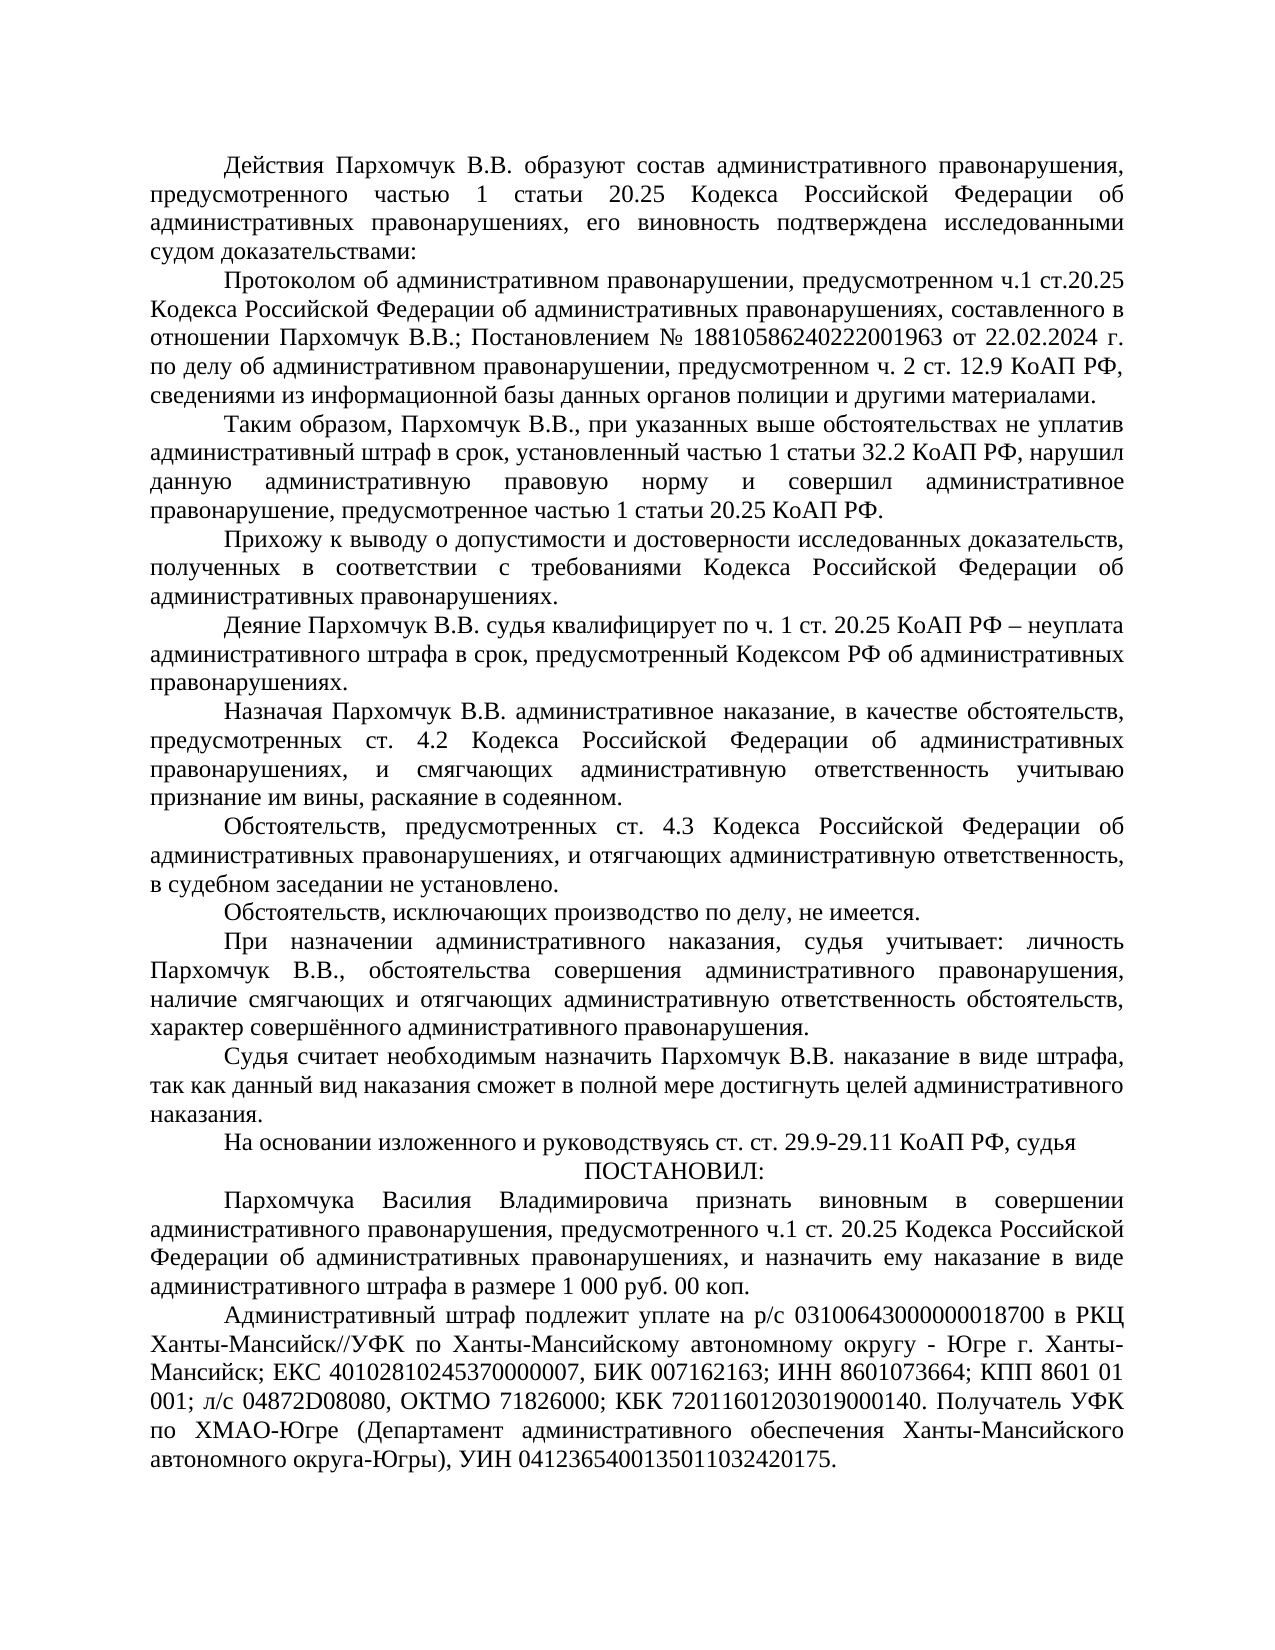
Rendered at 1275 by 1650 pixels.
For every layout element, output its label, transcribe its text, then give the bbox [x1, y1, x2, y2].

text Пархомчука Василия Владимировича признать виновным в совершении административного правонарушения, предусмотренного ч.1 ст. 20.25 Кодекса Российской Федерации об административных правонарушениях, и назначить ему наказание в виде административного штрафа в размере 1 000 руб. 00 коп. [150, 1185, 1125, 1300]
text Прихожу к выводу о допустимости и достоверности исследованных доказательств, полученных в соответствии с требованиями Кодекса Российской Федерации об административных правонарушениях. [150, 524, 1125, 610]
text ПОСТАНОВИЛ: [150, 1156, 1125, 1185]
text На основании изложенного и руководствуясь ст. ст. 29.9-29.11 КоАП РФ, судья [150, 1127, 1125, 1156]
text Судья считает необходимым назначить Пархомчук В.В. наказание в виде штрафа, так как данный вид наказания сможет в полной мере достигнуть целей административного наказания. [150, 1041, 1125, 1127]
text Протоколом об административном правонарушении, предусмотренном ч.1 ст.20.25 Кодекса Российской Федерации об административных правонарушениях, составленного в отношении Пархомчук В.В.; Постановлением № 18810586240222001963 от 22.02.2024 г. по делу об административном правонарушении, предусмотренном ч. 2 ст. 12.9 КоАП РФ, сведениями из информационной базы данных органов полиции и другими материалами. [150, 265, 1125, 409]
text Административный штраф подлежит уплате на р/с 03100643000000018700 в РКЦ Ханты-Мансийск//УФК по Ханты-Мансийскому автономному округу - Югре г. Ханты-Мансийск; ЕКС 40102810245370000007, БИК 007162163; ИНН 8601073664; КПП 8601 01 001; л/с 04872D08080, ОКТМО 71826000; КБК 72011601203019000140. Получатель УФК по ХМАО-Югре (Департамент административного обеспечения Ханты-Мансийского автономного округа-Югры), УИН 0412365400135011032420175. [150, 1300, 1125, 1472]
text Деяние Пархомчук В.В. судья квалифицирует по ч. 1 ст. 20.25 КоАП РФ – неуплата административного штрафа в срок, предусмотренный Кодексом РФ об административных правонарушениях. [150, 610, 1125, 696]
text Назначая Пархомчук В.В. административное наказание, в качестве обстоятельств, предусмотренных ст. 4.2 Кодекса Российской Федерации об административных правонарушениях, и смягчающих административную ответственность учитываю признание им вины, раскаяние в содеянном. [150, 696, 1125, 811]
text Обстоятельств, предусмотренных ст. 4.3 Кодекса Российской Федерации об административных правонарушениях, и отягчающих административную ответственность, в судебном заседании не установлено. [150, 811, 1125, 897]
text При назначении административного наказания, судья учитывает: личность Пархомчук В.В., обстоятельства совершения административного правонарушения, наличие смягчающих и отягчающих административную ответственность обстоятельств, характер совершённого административного правонарушения. [150, 926, 1125, 1041]
text Таким образом, Пархомчук В.В., при указанных выше обстоятельствах не уплатив административный штраф в срок, установленный частью 1 статьи 32.2 КоАП РФ, нарушил данную административную правовую норму и совершил административное правонарушение, предусмотренное частью 1 статьи 20.25 КоАП РФ. [150, 409, 1125, 524]
text Обстоятельств, исключающих производство по делу, не имеется. [150, 897, 1125, 926]
text Действия Пархомчук В.В. образуют состав административного правонарушения, предусмотренного частью 1 статьи 20.25 Кодекса Российской Федерации об административных правонарушениях, его виновность подтверждена исследованными судом доказательствами: [150, 150, 1125, 265]
